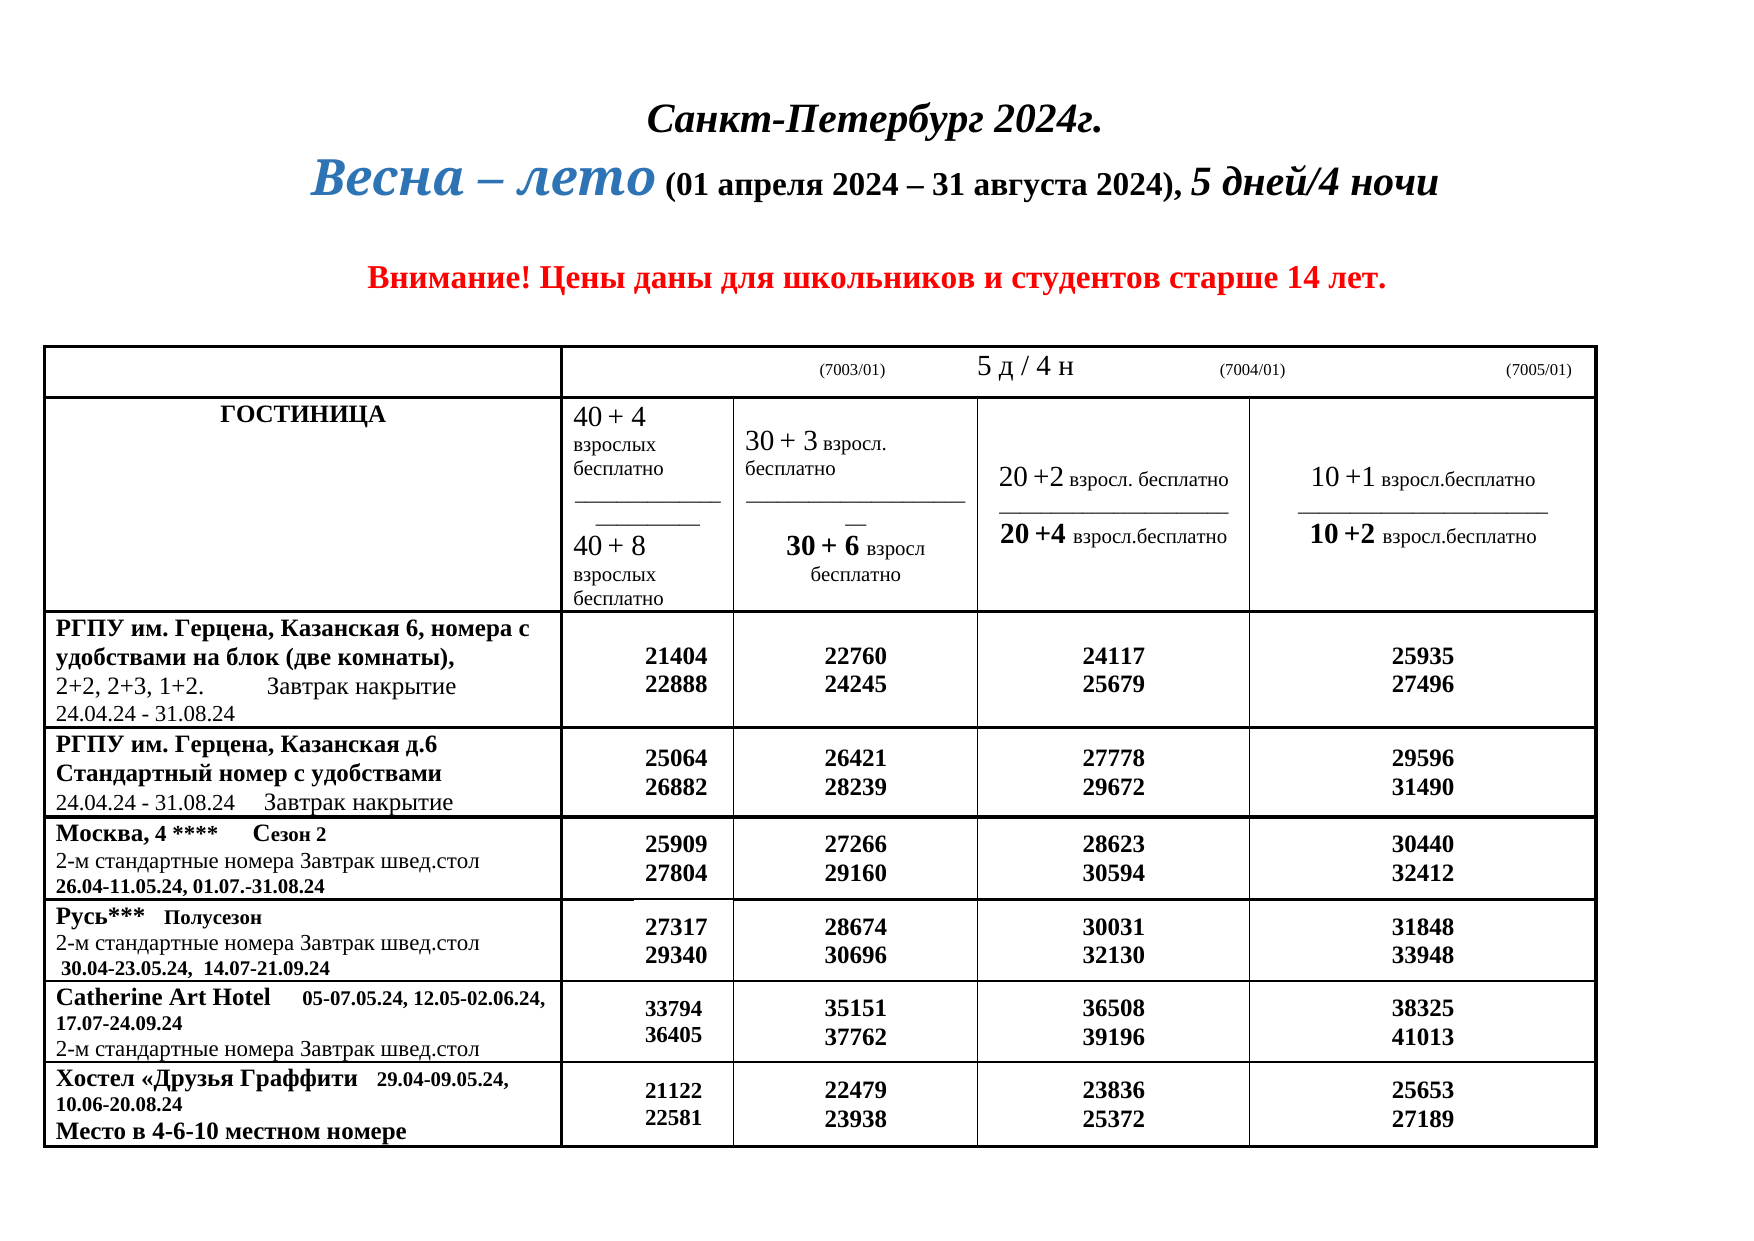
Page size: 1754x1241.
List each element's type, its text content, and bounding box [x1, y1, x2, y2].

table_header (7003/01) 5 д / 4 н (7004/01) (7005/01) [563, 348, 1594, 396]
table_cell [563, 729, 633, 815]
table_cell 26421 28239 [734, 729, 977, 815]
table_cell Catherine Art Hotel 05-07.05.24, 12.05-02.06.24, 17.07-24.09.24 2-м стандартные номера Завтрак швед.стол [46, 982, 560, 1061]
table_cell [563, 1063, 633, 1145]
table_cell [563, 613, 633, 726]
table_cell 25064 26882 [634, 729, 733, 815]
table_cell 20 +2 взросл. бесплатно ______________________ 20 +4 взросл.бесплатно [978, 399, 1249, 610]
table_cell ГОСТИНИЦА [46, 399, 560, 610]
table_cell 25935 27496 [1250, 613, 1594, 726]
table_cell [563, 982, 633, 1061]
table_cell РГПУ им. Герцена, Казанская 6, номера с удобствами на блок (две комнаты), 2+2, 2+3, 1+2. Завтрак накрытие 24.04.24 - 31.08.24 [46, 613, 560, 726]
table_cell 40 + 4 взрослых бесплатно ________________________ 40 + 8 взрослых бесплатно [563, 399, 733, 610]
table_header [46, 348, 560, 396]
table_cell 30 + 3 взросл. бесплатно _______________________ 30 + 6 взросл бесплатно [734, 399, 977, 610]
table_cell 33794 36405 [634, 982, 733, 1061]
table_cell 27317 29340 [634, 900, 733, 980]
table_cell 24117 25679 [978, 613, 1249, 726]
table_cell [563, 819, 633, 898]
table_cell [563, 901, 633, 980]
table_cell 31848 33948 [1250, 901, 1594, 980]
table_cell 10 +1 взросл.бесплатно ________________________ 10 +2 взросл.бесплатно [1250, 399, 1594, 610]
table_cell 22479 23938 [734, 1063, 977, 1145]
table_cell Москва, 4 **** Сезон 2 2-м стандартные номера Завтрак швед.стол 26.04-11.05.24, 01.07.-31.08.24 [46, 819, 560, 898]
table_cell 35151 37762 [734, 982, 977, 1061]
table_cell 38325 41013 [1250, 982, 1594, 1061]
table_cell 36508 39196 [978, 982, 1249, 1061]
text Санкт-Петербург 2024г. [118, 94, 1636, 142]
text Внимание! Цены даны для школьников и студентов старше 14 лет. [118, 258, 1636, 296]
table_cell 21404 22888 [634, 613, 733, 726]
table_cell 28623 30594 [978, 819, 1249, 898]
table_cell 28674 30696 [734, 901, 977, 980]
table_cell 21122 22581 [634, 1063, 733, 1145]
table_cell 22760 24245 [734, 613, 977, 726]
table_cell 25909 27804 [634, 819, 733, 898]
table_cell 25653 27189 [1250, 1063, 1594, 1145]
table_cell 23836 25372 [978, 1063, 1249, 1145]
table_cell 30440 32412 [1250, 819, 1594, 898]
text Весна – лето (01 апреля 2024 – 31 августа 2024), 5 дней/4 ночи [118, 142, 1636, 210]
table_cell РГПУ им. Герцена, Казанская д.6 Стандартный номер с удобствами 24.04.24 - 31.08.24 Завтрак накрытие [46, 729, 560, 815]
table_cell 27778 29672 [978, 729, 1249, 815]
table_cell 30031 32130 [978, 901, 1249, 980]
table_cell Хостел «Друзья Граффити 29.04-09.05.24, 10.06-20.08.24 Место в 4-6-10 местном номере [46, 1063, 560, 1145]
table_cell 27266 29160 [734, 819, 977, 898]
table_cell 29596 31490 [1250, 729, 1594, 815]
table_cell Русь*** Полусезон 2-м стандартные номера Завтрак швед.стол 30.04-23.05.24, 14.07-21.09.24 [46, 901, 560, 980]
